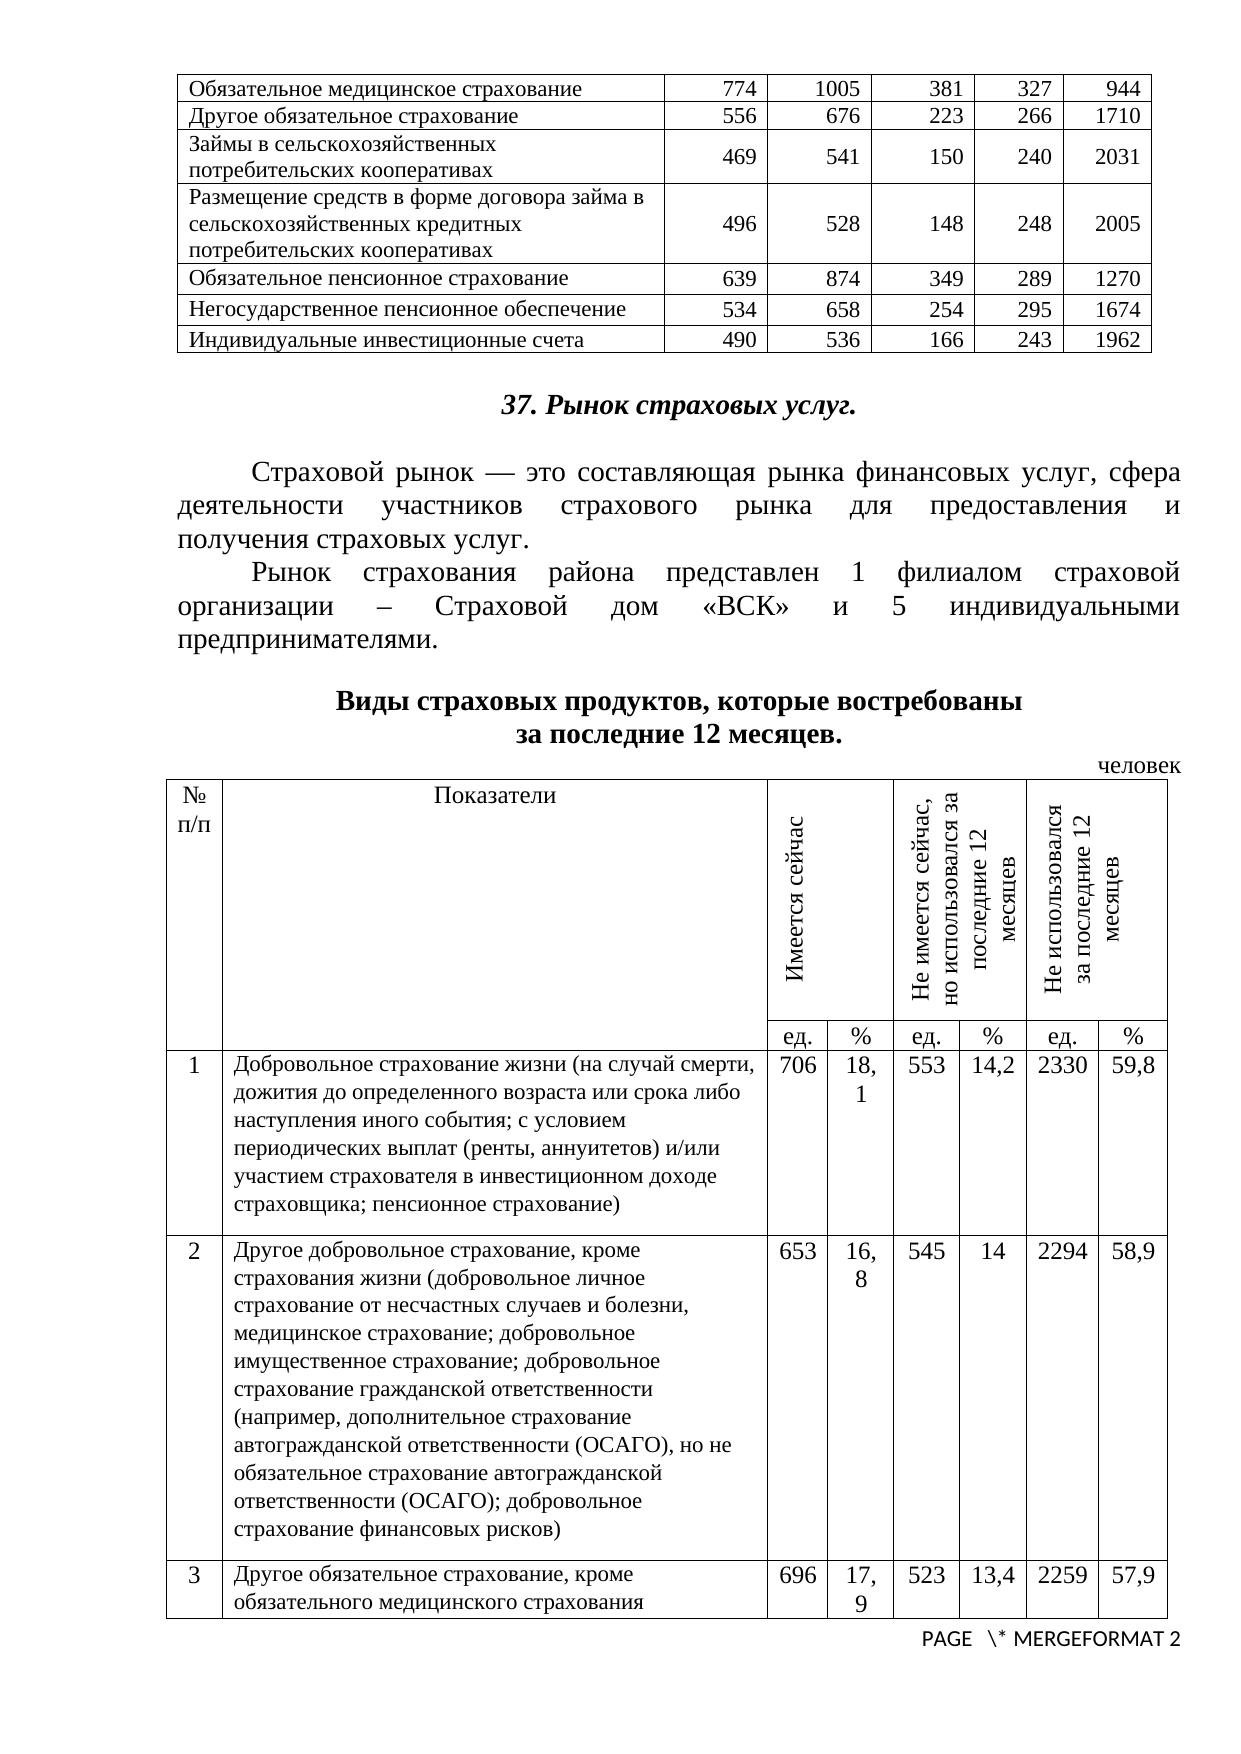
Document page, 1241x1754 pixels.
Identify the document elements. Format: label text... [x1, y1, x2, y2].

table_cell Добровольное страхование жизни (на случай смерти, дожития до определенного возраста или срока либо наступления иного события; с условием периодических выплат (ренты, аннуитетов) и/или участием страхователя в инвестиционном доходе страховщика; пенсионное страхование) [223, 1051, 767, 1235]
table_cell 874 [768, 264, 871, 294]
table_cell 523 [894, 1561, 959, 1618]
table_cell 553 [894, 1051, 959, 1235]
table_cell 240 [975, 130, 1063, 182]
table_cell 266 [975, 102, 1063, 129]
table_cell % [828, 1021, 893, 1049]
table_cell 14 [960, 1236, 1026, 1559]
table_cell % [1099, 1021, 1167, 1049]
table_cell Размещение средств в форме договора займа в сельскохозяйственных кредитных потребительских кооперативах [178, 184, 664, 262]
text 37. Рынок страховых услуг. [177, 387, 1181, 420]
table_cell 1 [167, 1051, 222, 1235]
table_cell 59,8 [1099, 1051, 1167, 1235]
table_cell 58,9 [1099, 1236, 1167, 1559]
table_cell 2259 [1027, 1561, 1098, 1618]
table_header № п/п [167, 780, 222, 1049]
table_cell 381 [872, 75, 974, 101]
table_cell 2031 [1064, 130, 1151, 182]
table_cell ед. [768, 1021, 827, 1049]
table_cell 676 [768, 102, 871, 129]
table_cell 2294 [1027, 1236, 1098, 1559]
table_cell 536 [768, 326, 871, 352]
table_cell 1710 [1064, 102, 1151, 129]
table_cell 17,9 [828, 1561, 893, 1618]
table_cell Займы в сельскохозяйственных потребительских кооперативах [178, 130, 664, 182]
table_cell 295 [975, 295, 1063, 325]
text Виды страховых продуктов, которые востребованы [177, 683, 1181, 717]
table_cell 1962 [1064, 326, 1151, 352]
table_cell 18,1 [828, 1051, 893, 1235]
table_cell 166 [872, 326, 974, 352]
text Страховой рынок — это составляющая рынка финансовых услуг, сфера деятельности участников страхового рынка для предоставления и получения страховых услуг. [177, 454, 1181, 554]
table_cell Другое добровольное страхование, кроме страхования жизни (добровольное личное страхование от несчастных случаев и болезни, медицинское страхование; добровольное имущественное страхование; добровольное страхование гражданской ответственности (например, дополнительное страхование автогражданской ответственности (ОСАГО), но не обязательное страхование автогражданской ответственности (ОСАГО); добровольное страхование финансовых рисков) [223, 1236, 767, 1559]
table_cell 2 [167, 1236, 222, 1559]
table_cell 534 [665, 295, 767, 325]
table_cell 349 [872, 264, 974, 294]
table_cell 658 [768, 295, 871, 325]
table_cell % [960, 1021, 1026, 1049]
text Рынок страхования района представлен 1 филиалом страховой организации – Страховой дом «ВСК» и 5 индивидуальными предпринимателями. [177, 554, 1181, 655]
table_cell 469 [665, 130, 767, 182]
table_cell 243 [975, 326, 1063, 352]
table_cell Негосударственное пенсионное обеспечение [178, 295, 664, 325]
table_cell 490 [665, 326, 767, 352]
table_cell 496 [665, 184, 767, 262]
table_cell 57,9 [1099, 1561, 1167, 1618]
table_header Не имеется сейчас, но использовался за последние 12 месяцев [894, 780, 1026, 1020]
table_cell 327 [975, 75, 1063, 101]
table_cell 1270 [1064, 264, 1151, 294]
table_header Имеется сейчас [768, 780, 893, 1020]
table_cell Индивидуальные инвестиционные счета [178, 326, 664, 352]
table_cell Обязательное медицинское страхование [178, 75, 664, 101]
table_cell 556 [665, 102, 767, 129]
table_cell 16,8 [828, 1236, 893, 1559]
table_cell 254 [872, 295, 974, 325]
table_header Не использовался за последние 12 месяцев [1027, 780, 1167, 1020]
table_cell 3 [167, 1561, 222, 1618]
table_cell 223 [872, 102, 974, 129]
table_cell 2330 [1027, 1051, 1098, 1235]
table_cell Обязательное пенсионное страхование [178, 264, 664, 294]
text человек [177, 750, 1181, 779]
table_cell 13,4 [960, 1561, 1026, 1618]
table_header Показатели [223, 780, 767, 1049]
table_cell 706 [768, 1051, 827, 1235]
table_cell 541 [768, 130, 871, 182]
table_cell 289 [975, 264, 1063, 294]
table_cell 696 [768, 1561, 827, 1618]
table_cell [223, 1561, 767, 1618]
table_cell 2005 [1064, 184, 1151, 262]
table_cell ед. [1027, 1021, 1098, 1049]
table_cell 653 [768, 1236, 827, 1559]
table_cell 148 [872, 184, 974, 262]
text за последние 12 месяцев. [177, 717, 1181, 750]
table_cell 248 [975, 184, 1063, 262]
table_cell 639 [665, 264, 767, 294]
table_cell 944 [1064, 75, 1151, 101]
table_cell 1005 [768, 75, 871, 101]
table_cell Другое обязательное страхование [178, 102, 664, 129]
table_cell 150 [872, 130, 974, 182]
table_cell 528 [768, 184, 871, 262]
table_cell 14,2 [960, 1051, 1026, 1235]
table_cell ед. [894, 1021, 959, 1049]
table_cell 545 [894, 1236, 959, 1559]
table_cell 1674 [1064, 295, 1151, 325]
table_cell 774 [665, 75, 767, 101]
